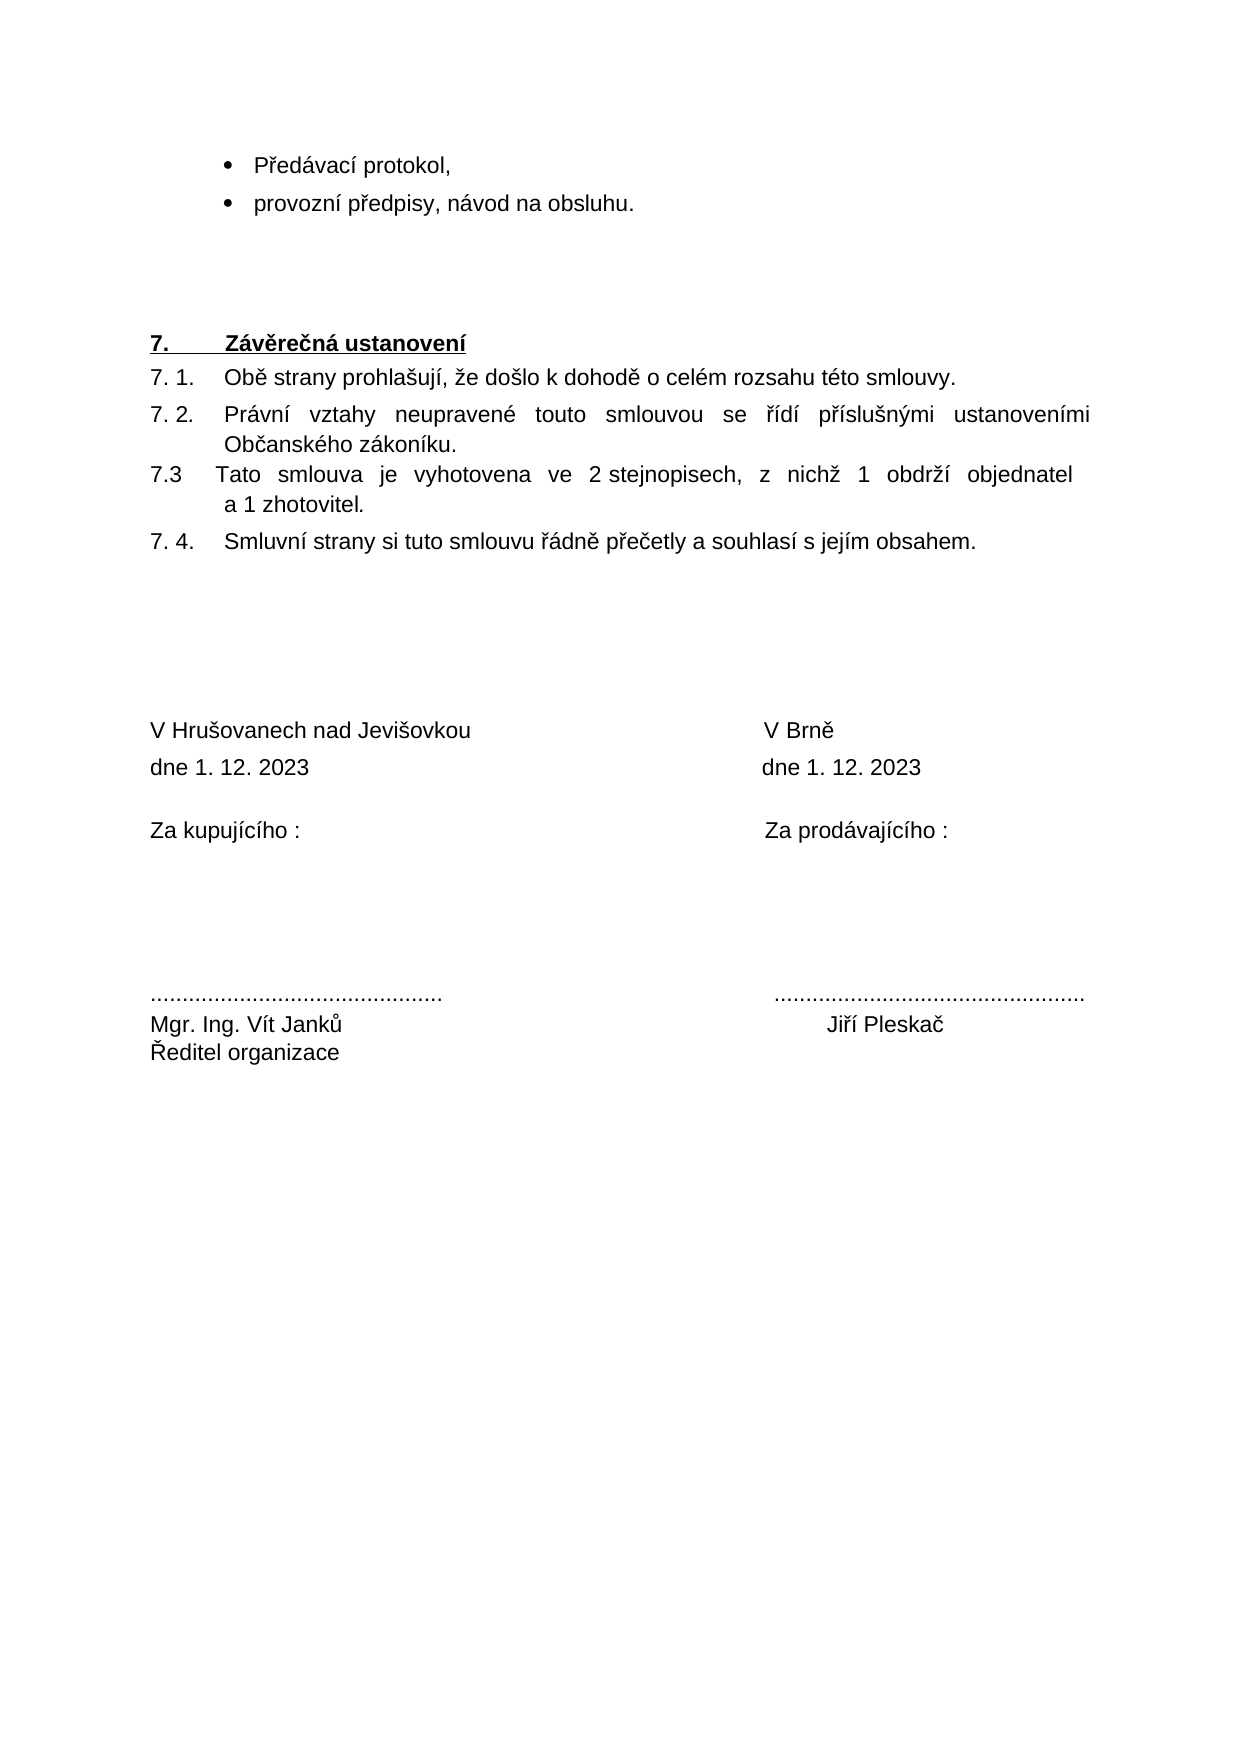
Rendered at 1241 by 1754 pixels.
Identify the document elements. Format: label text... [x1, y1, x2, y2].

text 7.3 Tato smlouva je vyhotovena ve 2 stejnopisech, z nichž 1 obdrží objednatel a 1 zhotovitel. [150, 461, 1090, 518]
text 7. 1. Obě strany prohlašují, že došlo k dohodě o celém rozsahu této smlouvy. [150, 364, 1090, 391]
text .............................................. ................................................. Mgr. Ing. Vít Janků Jiří Pleskač [150, 976, 1090, 1039]
text Za kupujícího : Za prodávajícího : [150, 813, 1090, 844]
text Ředitel organizace [150, 1039, 1090, 1065]
text V Hrušovanech nad Jevišovkou V Brně [150, 713, 1090, 744]
text 7. 2. Právní vztahy neupravené touto smlouvou se řídí příslušnými ustanoveními Občanského zákoníku. [150, 401, 1090, 457]
text 7. Závěrečná ustanovení [150, 327, 1090, 358]
list Předávací protokol, [224, 148, 1090, 179]
text 7. 4. Smluvní strany si tuto smlouvu řádně přečetly a souhlasí s jejím obsahem. [150, 528, 1090, 554]
text dne 1. 12. 2023 dne 1. 12. 2023 [150, 751, 1090, 782]
list provozní předpisy, návod na obsluhu. [224, 185, 1090, 216]
